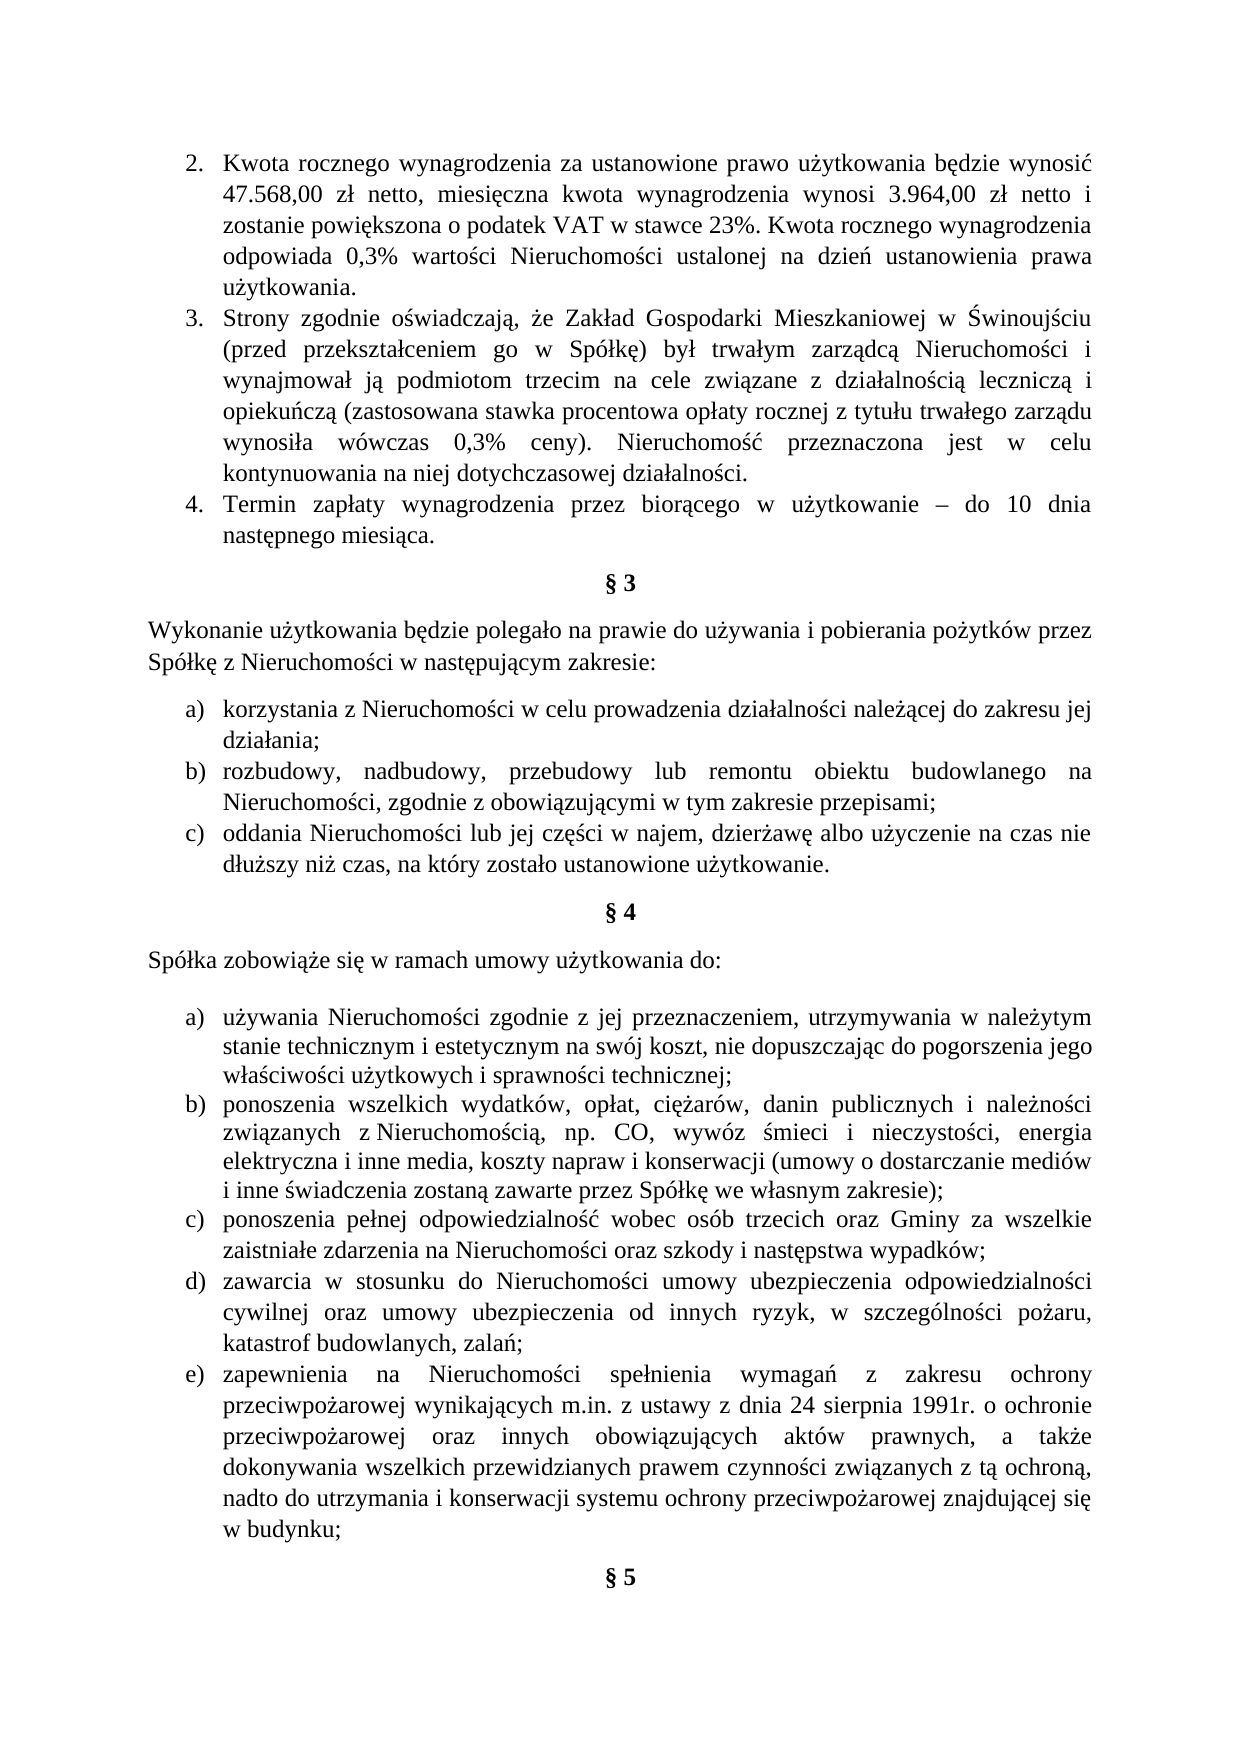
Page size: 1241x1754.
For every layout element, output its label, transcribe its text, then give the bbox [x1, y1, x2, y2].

list zapewnienia na Nieruchomości spełnienia wymagań z zakresu ochrony przeciwpożarowej wynikających m.in. z ustawy z dnia 24 sierpnia 1991r. o ochronie przeciwpożarowej oraz innych obowiązujących aktów prawnych, a także dokonywania wszelkich przewidzianych prawem czynności związanych z tą ochroną, nadto do utrzymania i konserwacji systemu ochrony przeciwpożarowej znajdującej się w budynku; [185, 1359, 1093, 1543]
list Strony zgodnie oświadczają, że Zakład Gospodarki Mieszkaniowej w Świnoujściu (przed przekształceniem go w Spółkę) był trwałym zarządcą Nieruchomości i wynajmował ją podmiotom trzecim na cele związane z działalnością leczniczą i opiekuńczą (zastosowana stawka procentowa opłaty rocznej z tytułu trwałego zarządu wynosiła wówczas 0,3% ceny). Nieruchomość przeznaczona jest w celu kontynuowania na niej dotychczasowej działalności. [185, 303, 1093, 487]
list Termin zapłaty wynagrodzenia przez biorącego w użytkowanie – do 10 dnia następnego miesiąca. [185, 489, 1093, 549]
text § 5 [148, 1562, 1093, 1591]
text § 3 [148, 568, 1093, 597]
text Spółka zobowiąże się w ramach umowy użytkowania do: [148, 945, 1093, 974]
list ponoszenia wszelkich wydatków, opłat, ciężarów, danin publicznych i należności związanych z Nieruchomością, np. CO, wywóz śmieci i nieczystości, energia elektryczna i inne media, koszty napraw i konserwacji (umowy o dostarczanie mediów i inne świadczenia zostaną zawarte przez Spółkę we własnym zakresie); [185, 1089, 1093, 1204]
list ponoszenia pełnej odpowiedzialność wobec osób trzecich oraz Gminy za wszelkie zaistniałe zdarzenia na Nieruchomości oraz szkody i następstwa wypadków; [185, 1204, 1093, 1263]
text § 4 [148, 897, 1093, 926]
list zawarcia w stosunku do Nieruchomości umowy ubezpieczenia odpowiedzialności cywilnej oraz umowy ubezpieczenia od innych ryzyk, w szczególności pożaru, katastrof budowlanych, zalań; [185, 1266, 1093, 1357]
list używania Nieruchomości zgodnie z jej przeznaczeniem, utrzymywania w należytym stanie technicznym i estetycznym na swój koszt, nie dopuszczając do pogorszenia jego właściwości użytkowych i sprawności technicznej; [185, 1002, 1093, 1089]
list oddania Nieruchomości lub jej części w najem, dzierżawę albo użyczenie na czas nie dłuższy niż czas, na który zostało ustanowione użytkowanie. [185, 818, 1093, 878]
text Wykonanie użytkowania będzie polegało na prawie do używania i pobierania pożytków przez Spółkę z Nieruchomości w następującym zakresie: [148, 616, 1093, 675]
list Kwota rocznego wynagrodzenia za ustanowione prawo użytkowania będzie wynosić 47.568,00 zł netto, miesięczna kwota wynagrodzenia wynosi 3.964,00 zł netto i zostanie powiększona o podatek VAT w stawce 23%. Kwota rocznego wynagrodzenia odpowiada 0,3% wartości Nieruchomości ustalonej na dzień ustanowienia prawa użytkowania. [185, 148, 1093, 301]
list korzystania z Nieruchomości w celu prowadzenia działalności należącej do zakresu jej działania; [185, 694, 1093, 754]
list rozbudowy, nadbudowy, przebudowy lub remontu obiektu budowlanego na Nieruchomości, zgodnie z obowiązującymi w tym zakresie przepisami; [185, 756, 1093, 816]
